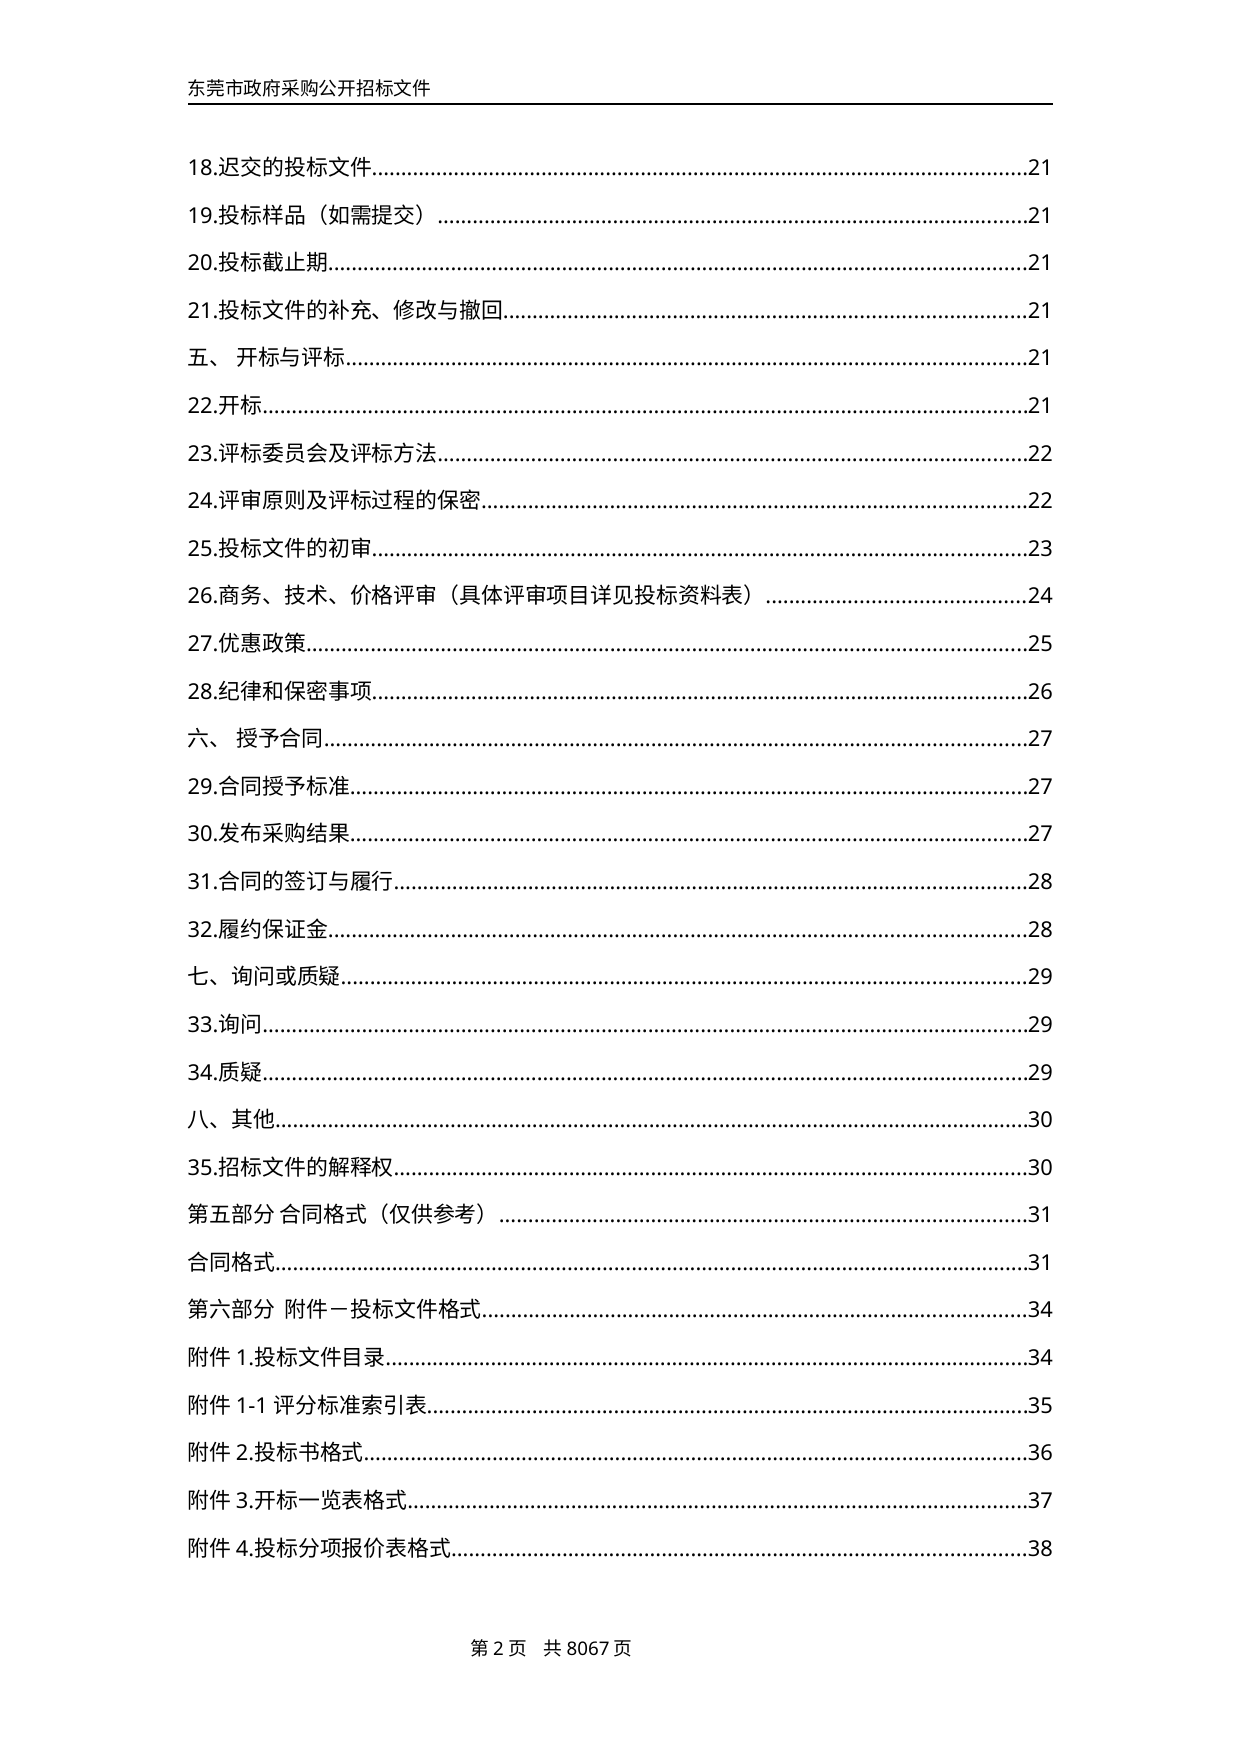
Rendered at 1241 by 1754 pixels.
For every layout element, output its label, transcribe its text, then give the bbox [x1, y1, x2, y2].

text 附件3.开标一览表格式 37 [187, 1483, 1053, 1515]
text 34.质疑 29 [187, 1054, 1053, 1086]
text 27.优惠政策 25 [187, 626, 1053, 658]
text 28.纪律和保密事项 26 [187, 674, 1053, 705]
text 24.评审原则及评标过程的保密 22 [187, 483, 1053, 515]
text 附件1-1 评分标准索引表 35 [187, 1388, 1053, 1419]
text 附件4.投标分项报价表格式 38 [187, 1531, 1053, 1562]
text 21.投标文件的补充、修改与撤回 21 [187, 293, 1053, 324]
text 23.评标委员会及评标方法 22 [187, 436, 1053, 467]
text 32.履约保证金 28 [187, 912, 1053, 943]
text 29.合同授予标准 27 [187, 769, 1053, 801]
text 33.询问 29 [187, 1007, 1053, 1039]
text 22.开标 21 [187, 388, 1053, 420]
text 六、 授予合同 27 [187, 721, 1053, 753]
text 五、 开标与评标 21 [187, 340, 1053, 372]
text 合同格式 31 [187, 1245, 1053, 1277]
text 第五部分 合同格式（仅供参考） 31 [187, 1197, 1053, 1229]
text 20.投标截止期 21 [187, 245, 1053, 277]
text 第六部分 附件－投标文件格式 34 [187, 1292, 1053, 1324]
text 18.迟交的投标文件 21 [187, 150, 1053, 182]
text 26.商务、技术、价格评审（具体评审项目详见投标资料表） 24 [187, 578, 1053, 610]
text 31.合同的签订与履行 28 [187, 864, 1053, 896]
text 35.招标文件的解释权 30 [187, 1150, 1053, 1181]
text 八、其他 30 [187, 1102, 1053, 1134]
text 七、询问或质疑 29 [187, 959, 1053, 991]
text 附件1.投标文件目录 34 [187, 1340, 1053, 1372]
text 附件2.投标书格式 36 [187, 1435, 1053, 1467]
text 19.投标样品（如需提交） 21 [187, 198, 1053, 229]
text 30.发布采购结果 27 [187, 816, 1053, 848]
text 25.投标文件的初审 23 [187, 531, 1053, 563]
